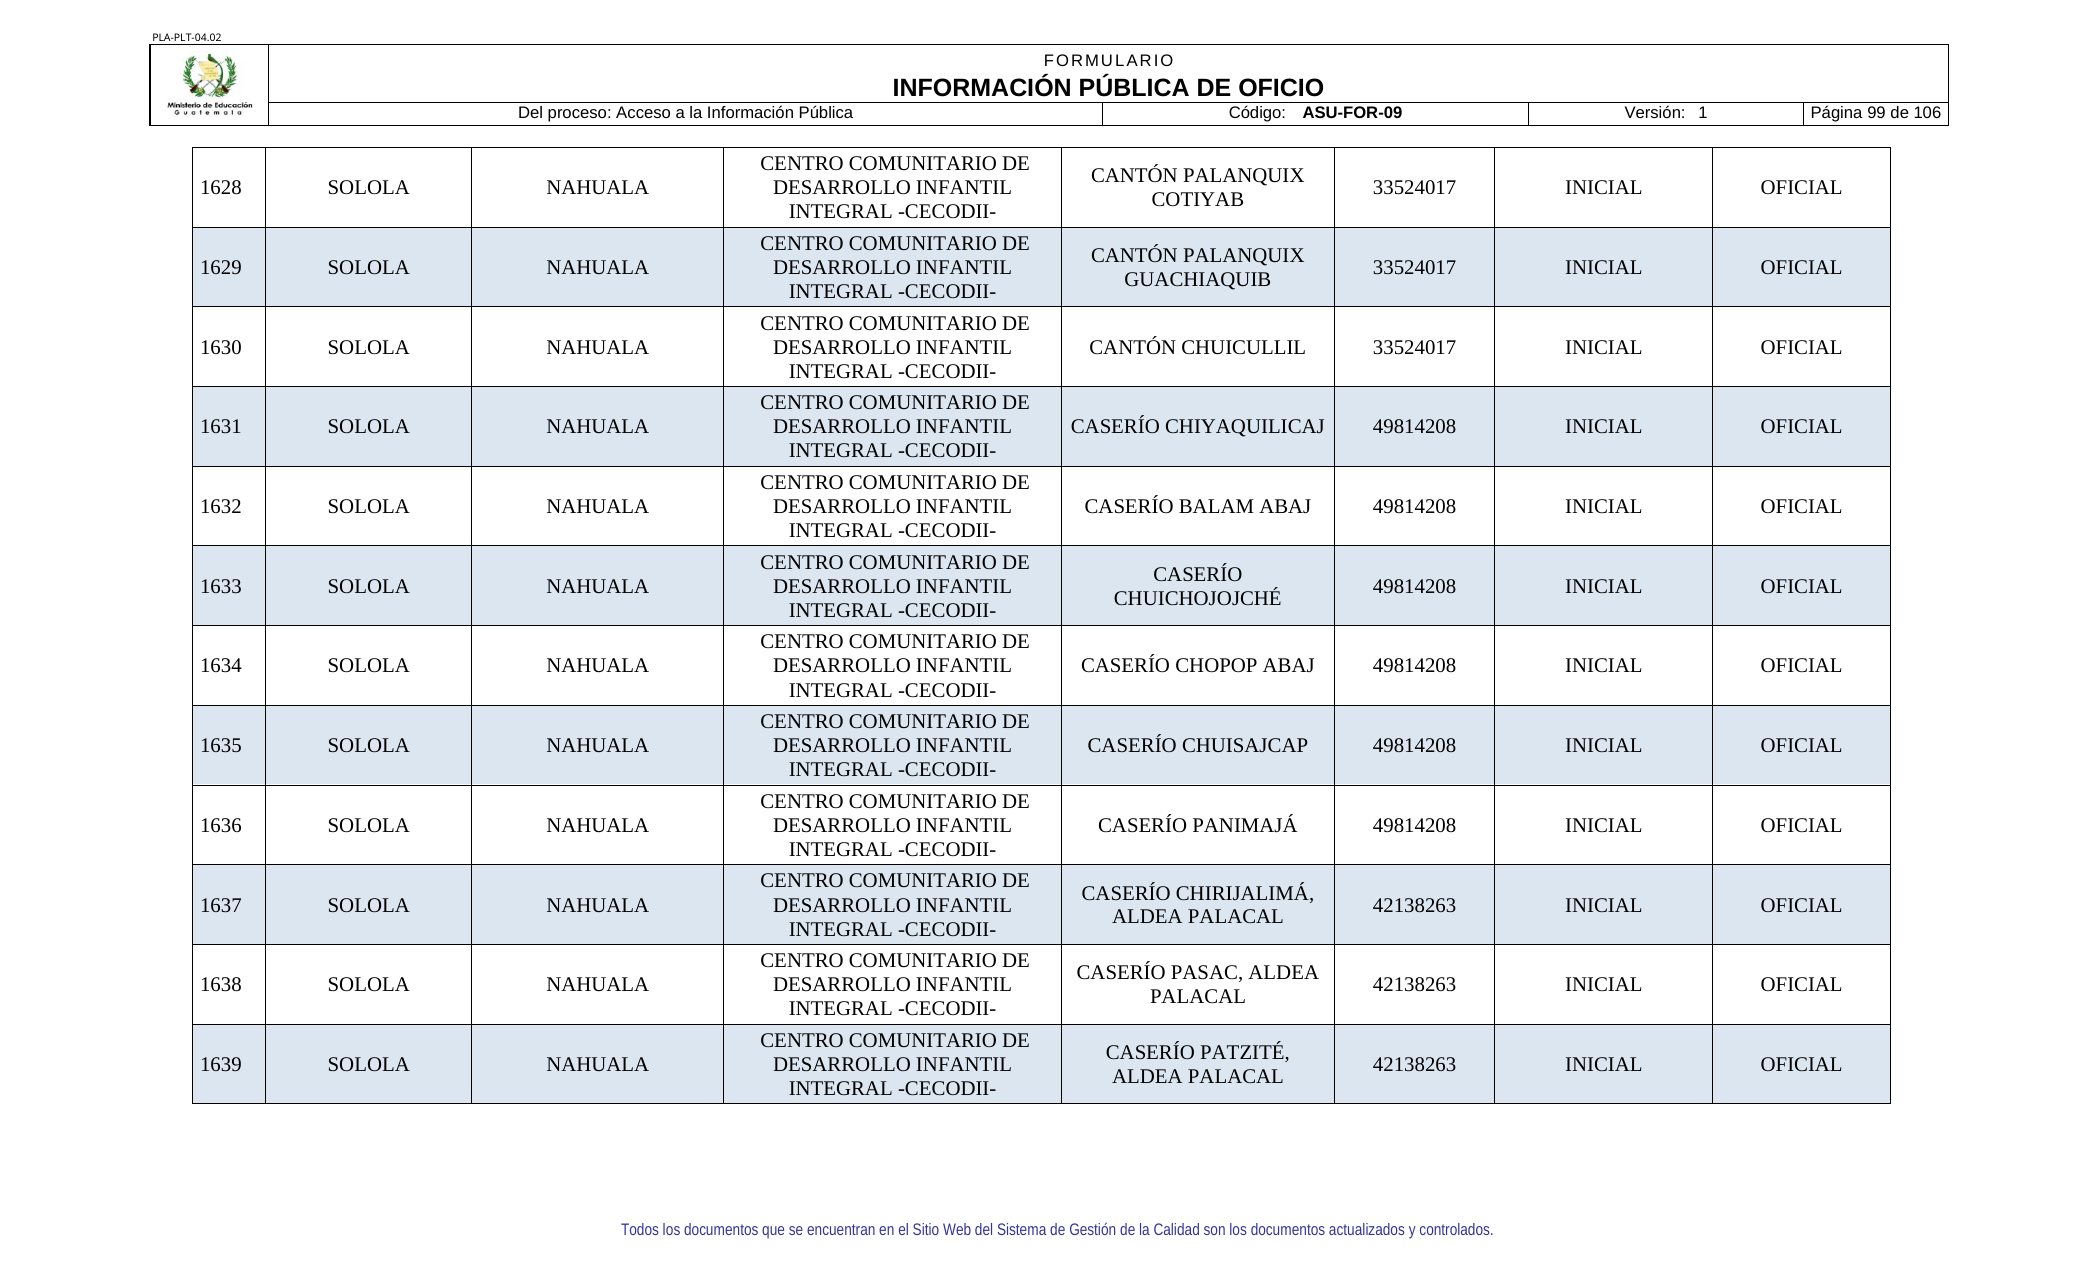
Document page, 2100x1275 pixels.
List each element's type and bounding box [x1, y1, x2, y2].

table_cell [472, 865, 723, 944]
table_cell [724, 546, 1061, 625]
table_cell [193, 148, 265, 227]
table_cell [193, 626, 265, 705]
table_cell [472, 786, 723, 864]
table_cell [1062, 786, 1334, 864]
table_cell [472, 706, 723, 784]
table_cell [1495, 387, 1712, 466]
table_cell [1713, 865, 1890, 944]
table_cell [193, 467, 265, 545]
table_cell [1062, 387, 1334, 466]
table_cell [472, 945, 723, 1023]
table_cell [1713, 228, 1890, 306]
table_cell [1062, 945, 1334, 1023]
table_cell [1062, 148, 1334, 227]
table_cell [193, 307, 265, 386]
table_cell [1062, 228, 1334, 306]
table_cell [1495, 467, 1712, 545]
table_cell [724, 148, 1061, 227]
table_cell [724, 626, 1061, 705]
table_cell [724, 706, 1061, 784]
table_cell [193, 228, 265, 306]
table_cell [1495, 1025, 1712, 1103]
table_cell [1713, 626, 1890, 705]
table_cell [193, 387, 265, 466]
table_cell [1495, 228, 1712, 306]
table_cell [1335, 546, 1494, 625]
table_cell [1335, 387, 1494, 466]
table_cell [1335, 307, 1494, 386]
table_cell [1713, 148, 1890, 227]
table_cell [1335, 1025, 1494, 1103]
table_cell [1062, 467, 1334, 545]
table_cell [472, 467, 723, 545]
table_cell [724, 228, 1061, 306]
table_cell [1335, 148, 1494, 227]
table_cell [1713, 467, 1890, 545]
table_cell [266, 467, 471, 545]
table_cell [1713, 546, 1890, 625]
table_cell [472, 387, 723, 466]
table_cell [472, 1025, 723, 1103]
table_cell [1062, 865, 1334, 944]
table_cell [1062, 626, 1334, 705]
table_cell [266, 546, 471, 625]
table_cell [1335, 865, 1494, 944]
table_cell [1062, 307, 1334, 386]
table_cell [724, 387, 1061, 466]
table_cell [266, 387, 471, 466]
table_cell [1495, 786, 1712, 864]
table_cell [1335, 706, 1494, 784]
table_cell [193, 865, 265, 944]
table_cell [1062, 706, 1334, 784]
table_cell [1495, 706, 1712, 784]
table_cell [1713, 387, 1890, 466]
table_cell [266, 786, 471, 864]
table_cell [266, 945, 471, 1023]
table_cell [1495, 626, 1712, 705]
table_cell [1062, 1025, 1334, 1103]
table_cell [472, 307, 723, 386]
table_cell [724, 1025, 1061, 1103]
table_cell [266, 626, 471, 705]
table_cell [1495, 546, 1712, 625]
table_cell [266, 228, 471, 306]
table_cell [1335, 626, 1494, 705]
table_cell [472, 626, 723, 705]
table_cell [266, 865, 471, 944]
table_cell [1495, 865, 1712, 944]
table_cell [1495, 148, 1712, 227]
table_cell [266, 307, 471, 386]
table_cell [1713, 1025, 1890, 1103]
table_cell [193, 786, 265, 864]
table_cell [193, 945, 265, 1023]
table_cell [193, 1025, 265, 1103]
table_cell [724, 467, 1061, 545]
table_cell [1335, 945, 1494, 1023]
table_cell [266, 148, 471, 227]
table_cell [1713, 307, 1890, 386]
picture [166, 51, 253, 117]
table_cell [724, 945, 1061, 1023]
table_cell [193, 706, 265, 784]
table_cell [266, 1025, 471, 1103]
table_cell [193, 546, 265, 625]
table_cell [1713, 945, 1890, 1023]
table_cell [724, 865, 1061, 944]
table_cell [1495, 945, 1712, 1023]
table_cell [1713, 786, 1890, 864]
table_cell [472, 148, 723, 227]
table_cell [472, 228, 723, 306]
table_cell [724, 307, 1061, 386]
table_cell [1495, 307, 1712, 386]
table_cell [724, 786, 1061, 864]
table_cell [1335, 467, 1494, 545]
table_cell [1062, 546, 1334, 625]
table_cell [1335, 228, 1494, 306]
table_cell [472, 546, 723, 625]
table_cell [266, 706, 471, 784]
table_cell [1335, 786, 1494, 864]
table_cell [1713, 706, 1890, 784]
